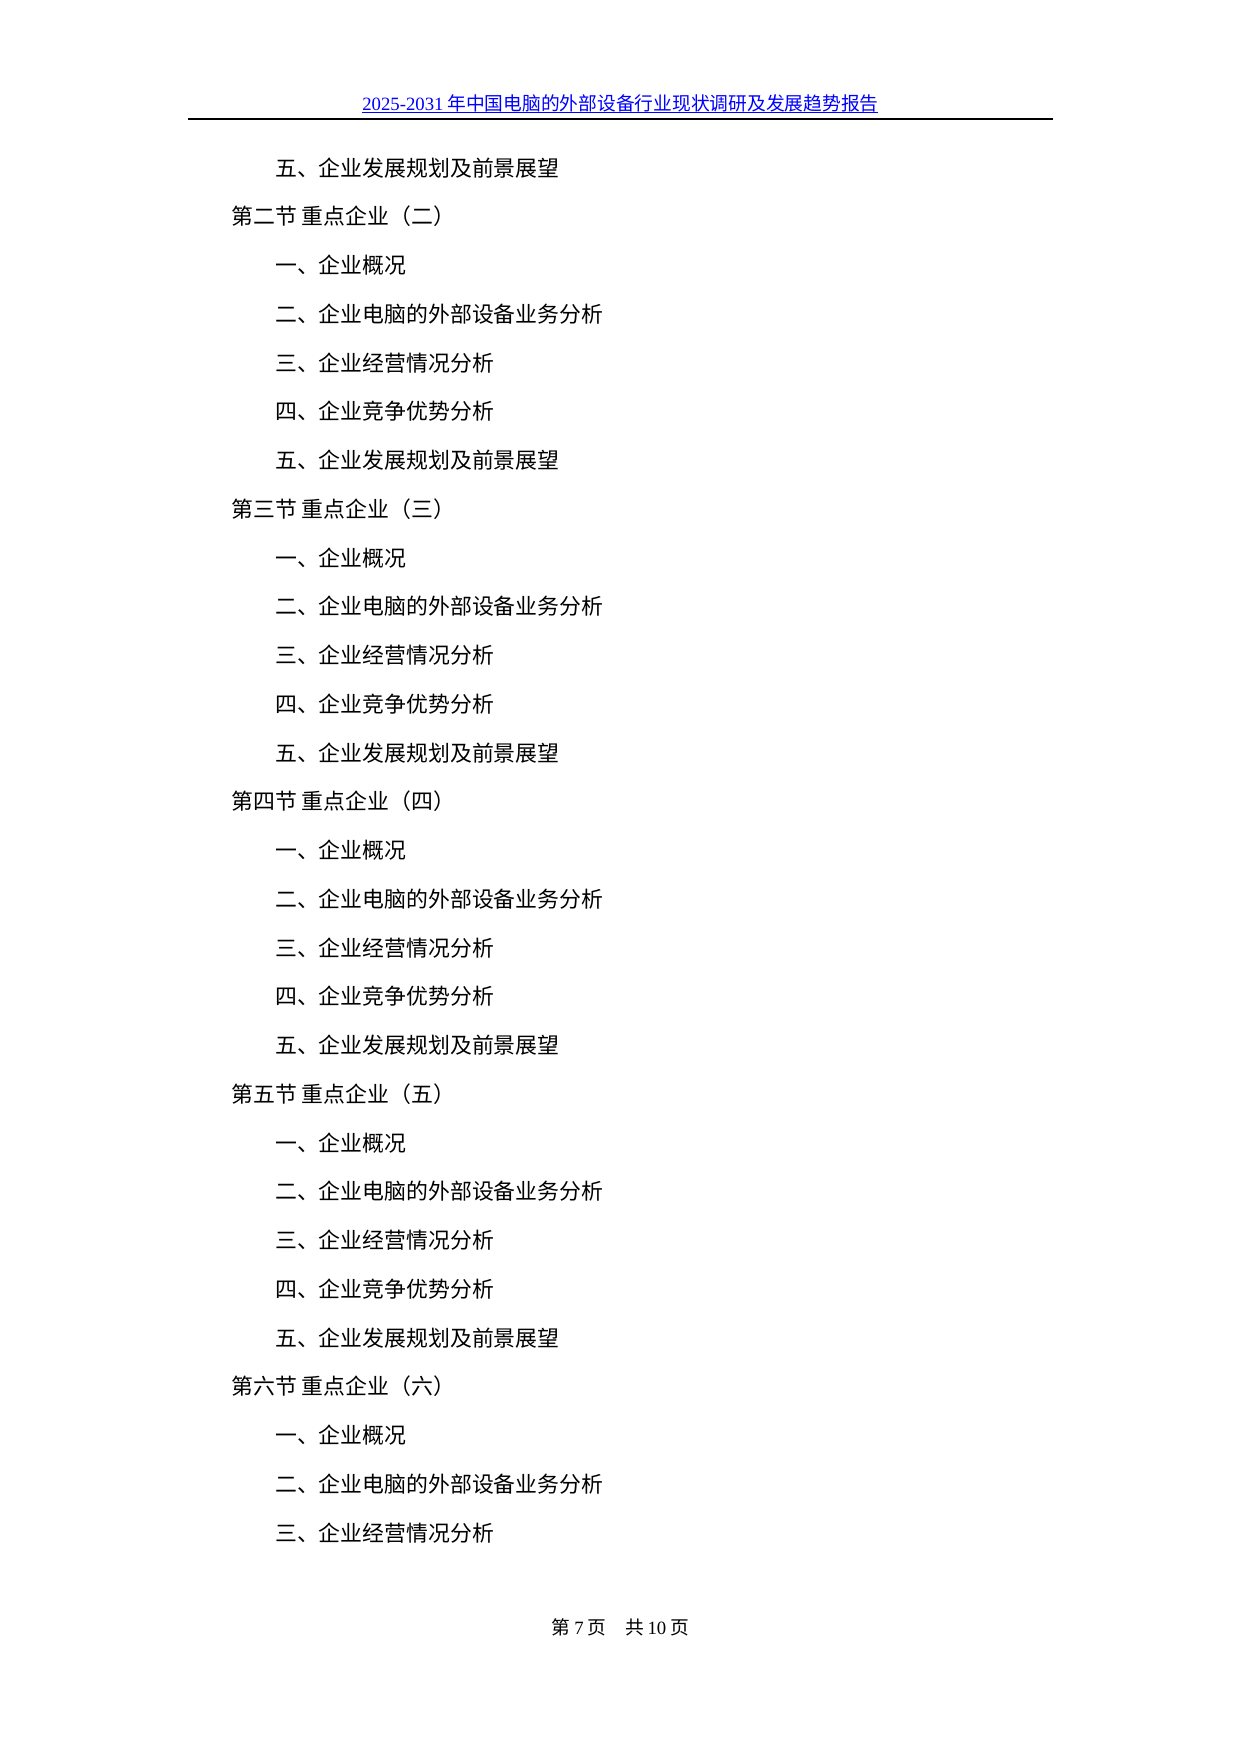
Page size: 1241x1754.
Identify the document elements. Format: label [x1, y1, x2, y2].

text [187, 150, 1053, 1548]
